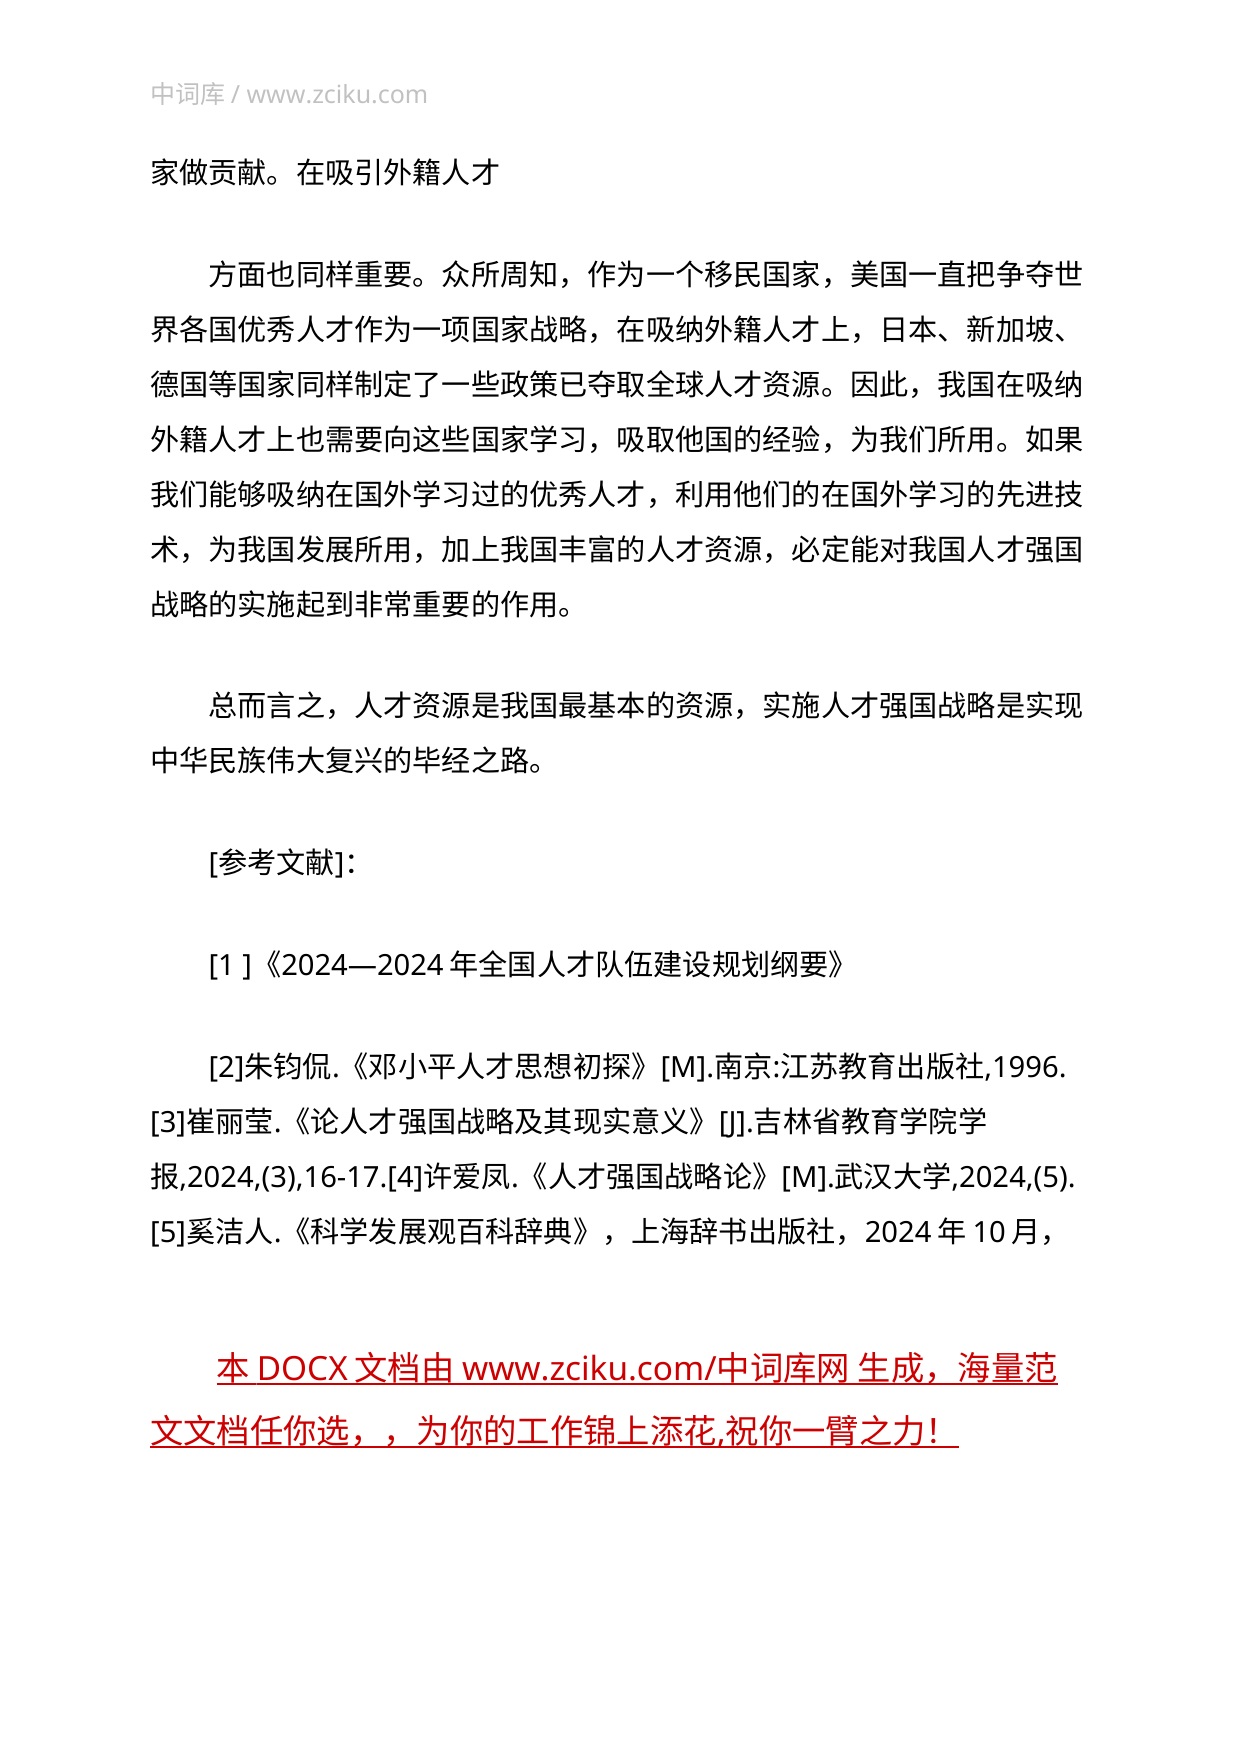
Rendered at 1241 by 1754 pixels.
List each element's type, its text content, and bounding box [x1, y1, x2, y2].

text 总而言之，人才资源是我国最基本的资源，实施人才强国战略是实现中华民族伟大复兴的毕经之路。 [150, 683, 1090, 780]
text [150, 150, 1090, 192]
text [参考文献]： [150, 839, 1090, 882]
text [1 ]《2024—2024年全国人才队伍建设规划纲要》 [150, 942, 1090, 984]
text 方面也同样重要。众所周知，作为一个移民国家，美国一直把争夺世界各国优秀人才作为一项国家战略，在吸纳外籍人才上，日本、新加坡、德国等国家同样制定了一些政策已夺取全球人才资源。因此，我国在吸纳外籍人才上也需要向这些国家学习，吸取他国的经验，为我们所用。如果我们能够吸纳在国外学习过的优秀人才，利用他们的在国外学习的先进技术，为我国发展所用，加上我国丰富的人才资源，必定能对我国人才强国战略的实施起到非常重要的作用。 [150, 252, 1090, 623]
text 本DOCX文档由 www.zciku.com/中词库网 生成，海量范文文档任你选，，为你的工作锦上添花,祝你一臂之力！ [150, 1342, 1090, 1453]
text [2]朱钧侃.《邓小平人才思想初探》[M].南京:江苏教育出版社,1996.[3]崔丽莹.《论人才强国战略及其现实意义》[J].吉林省教育学院学报,2024,(3),16-17.[4]许爱凤.《人才强国战略论》[M].武汉大学,2024,(5).[5]奚洁人.《科学发展观百科辞典》，上海辞书出版社，2024年10月， [150, 1043, 1090, 1251]
